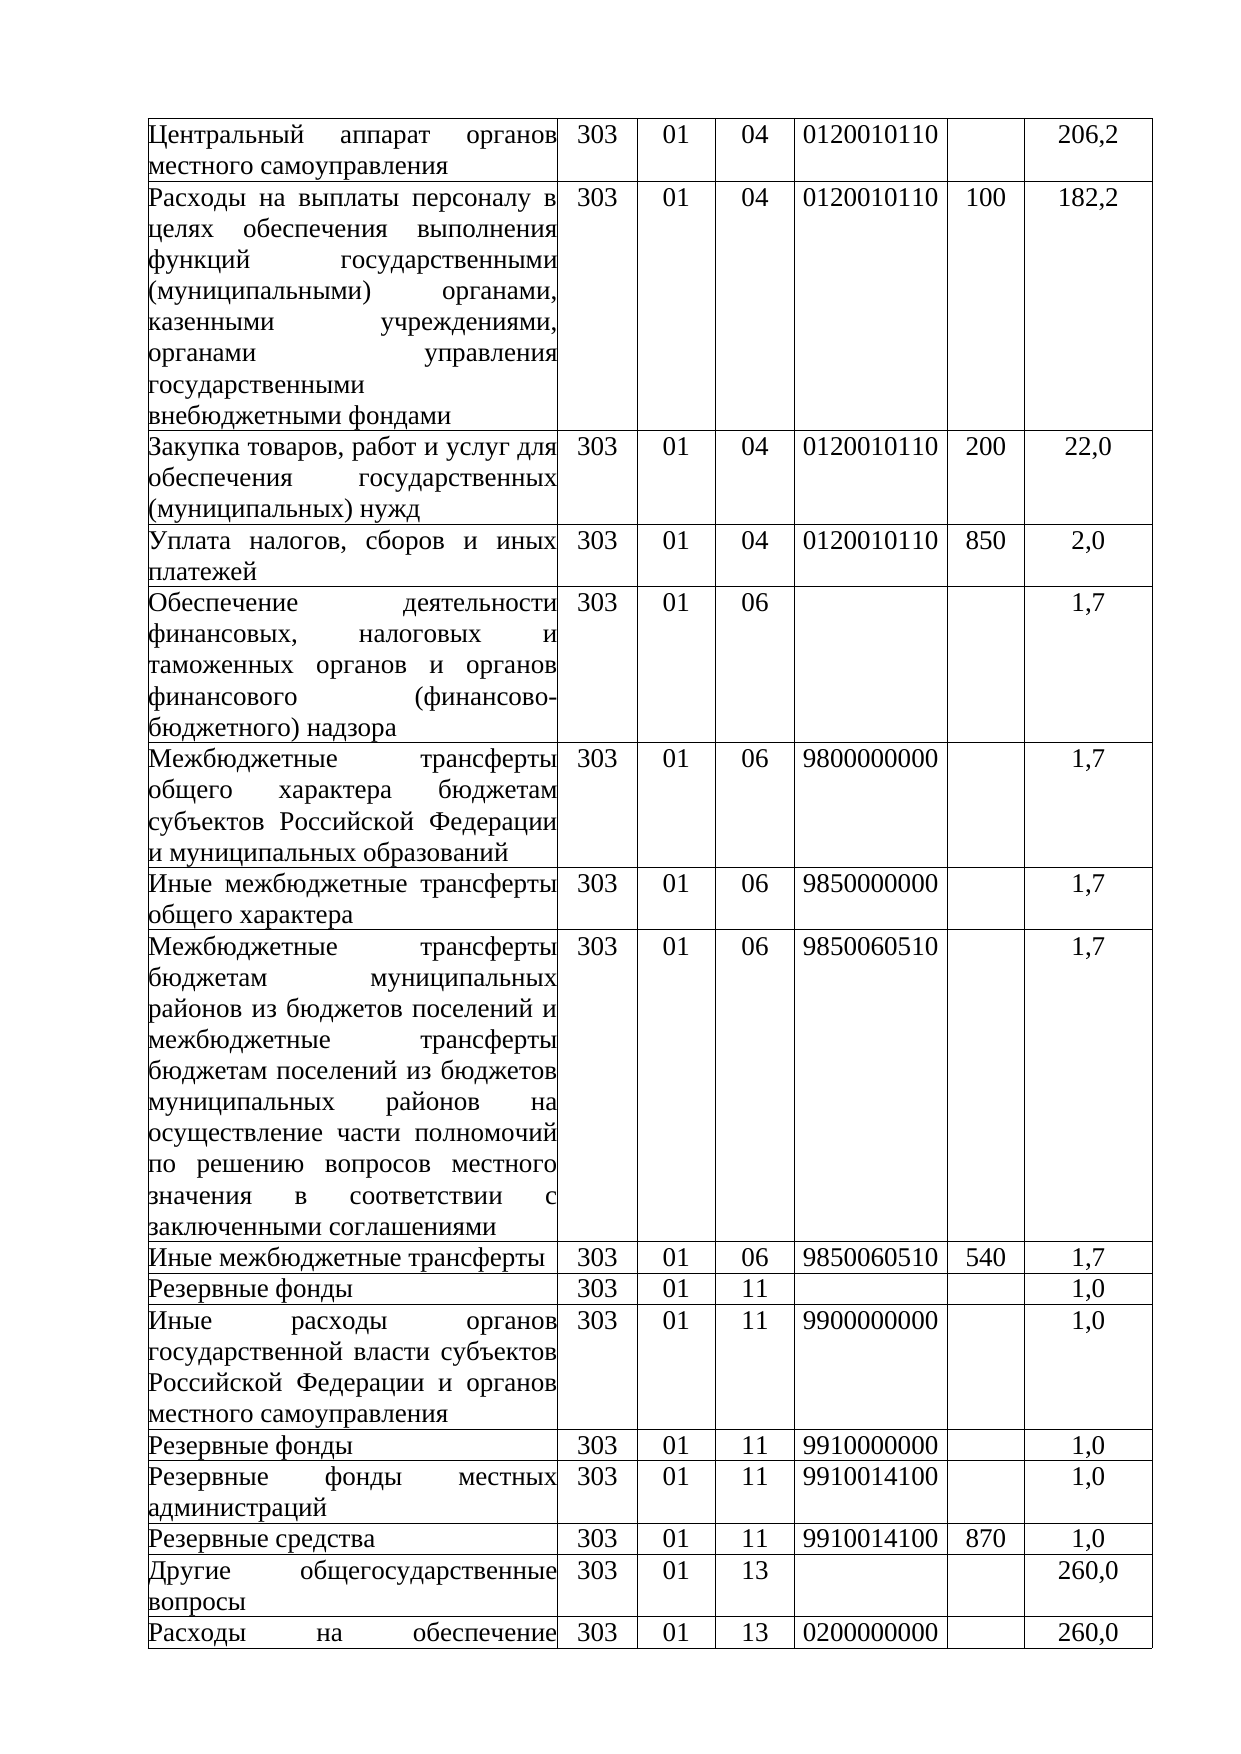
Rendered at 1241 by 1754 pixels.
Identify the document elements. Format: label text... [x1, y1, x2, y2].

table_cell 06 [716, 868, 794, 929]
table_cell Межбюджетные трансферты бюджетам муниципальных районов из бюджетов поселений и межбюджетные трансферты бюджетам поселений из бюджетов муниципальных районов на осуществление части полномочий по решению вопросов местного значения в соответствии с заключенными соглашениями [149, 930, 557, 1241]
table_cell 01 [638, 182, 715, 430]
table_cell 01 [638, 119, 715, 181]
table_cell 01 [638, 1524, 715, 1554]
table_cell 303 [558, 930, 637, 1241]
table_cell [948, 1430, 1024, 1460]
table_cell 303 [558, 525, 637, 586]
table_cell 1,0 [1025, 1430, 1152, 1460]
table_cell [948, 1274, 1024, 1304]
table_cell 0120010110 [795, 119, 947, 181]
table_cell 04 [716, 431, 794, 524]
table_cell [948, 743, 1024, 867]
table_cell 04 [716, 525, 794, 586]
table_cell 01 [638, 1555, 715, 1616]
table_cell 260,0 [1025, 1555, 1152, 1616]
table_cell 182,2 [1025, 182, 1152, 430]
table_cell 850 [948, 525, 1024, 586]
table_cell 01 [638, 868, 715, 929]
table_cell 0120010110 [795, 431, 947, 524]
table_cell 01 [638, 1242, 715, 1272]
table_cell 04 [716, 182, 794, 430]
table_cell 9850060510 [795, 930, 947, 1241]
table_cell 01 [638, 1305, 715, 1428]
table_cell 11 [716, 1274, 794, 1304]
table_cell 260,0 [1025, 1617, 1152, 1648]
table_cell 01 [638, 743, 715, 867]
table_cell 01 [638, 1461, 715, 1522]
table_cell 303 [558, 1242, 637, 1272]
table_cell 303 [558, 119, 637, 181]
table_cell 303 [558, 1430, 637, 1460]
table_cell 9850000000 [795, 868, 947, 929]
table_cell 11 [716, 1461, 794, 1522]
table_cell 06 [716, 743, 794, 867]
table_cell [795, 587, 947, 742]
table_cell Иные межбюджетные трансферты [149, 1242, 557, 1272]
table_cell 1,0 [1025, 1274, 1152, 1304]
table_cell Резервные средства [149, 1524, 557, 1554]
table_cell Иные межбюджетные трансферты общего характера [149, 868, 557, 929]
table_cell 1,7 [1025, 868, 1152, 929]
table_cell 9910014100 [795, 1524, 947, 1554]
table_cell 303 [558, 743, 637, 867]
table_cell [948, 119, 1024, 181]
table_cell 11 [716, 1305, 794, 1428]
table_cell Межбюджетные трансферты общего характера бюджетам субъектов Российской Федерации и муниципальных образований [149, 743, 557, 867]
table_cell [795, 1274, 947, 1304]
table_cell [948, 587, 1024, 742]
table_cell 01 [638, 1617, 715, 1648]
table_cell 303 [558, 1555, 637, 1616]
table_cell Резервные фонды местных администраций [149, 1461, 557, 1522]
table_cell 01 [638, 587, 715, 742]
table_cell Резервные фонды [149, 1274, 557, 1304]
table_cell 13 [716, 1555, 794, 1616]
table_cell 303 [558, 1617, 637, 1648]
table_cell 1,0 [1025, 1461, 1152, 1522]
table_cell 303 [558, 182, 637, 430]
table_cell 540 [948, 1242, 1024, 1272]
table_cell [948, 1461, 1024, 1522]
table_cell 870 [948, 1524, 1024, 1554]
table_cell 1,0 [1025, 1524, 1152, 1554]
table_cell 303 [558, 587, 637, 742]
table_cell 1,0 [1025, 1305, 1152, 1428]
table_cell [948, 1617, 1024, 1648]
table_cell 9800000000 [795, 743, 947, 867]
table_cell 9850060510 [795, 1242, 947, 1272]
table_cell 2,0 [1025, 525, 1152, 586]
table_cell 06 [716, 930, 794, 1241]
table_cell 01 [638, 431, 715, 524]
table_cell 9900000000 [795, 1305, 947, 1428]
table_cell Центральный аппарат органов местного самоуправления [149, 119, 557, 181]
table_cell Уплата налогов, сборов и иных платежей [149, 525, 557, 586]
table_cell [948, 1305, 1024, 1428]
table_cell 0120010110 [795, 182, 947, 430]
table_cell Закупка товаров, работ и услуг для обеспечения государственных (муниципальных) нужд [149, 431, 557, 524]
table_cell 303 [558, 1461, 637, 1522]
table_cell 0200000000 [795, 1617, 947, 1648]
table_cell 303 [558, 868, 637, 929]
table_cell Расходы на выплаты персоналу в целях обеспечения выполнения функций государственными (муниципальными) органами, казенными учреждениями, органами управления государственными внебюджетными фондами [149, 182, 557, 430]
table_cell 01 [638, 930, 715, 1241]
table_cell 0120010110 [795, 525, 947, 586]
table_cell [948, 868, 1024, 929]
table_cell 01 [638, 1274, 715, 1304]
table_cell 1,7 [1025, 587, 1152, 742]
table_cell 206,2 [1025, 119, 1152, 181]
table_cell Обеспечение деятельности финансовых, налоговых и таможенных органов и органов финансового (финансово-бюджетного) надзора [149, 587, 557, 742]
table_cell 06 [716, 1242, 794, 1272]
table_cell 9910014100 [795, 1461, 947, 1522]
table_cell 1,7 [1025, 1242, 1152, 1272]
table_cell [795, 1555, 947, 1616]
table_cell 01 [638, 1430, 715, 1460]
table_cell 11 [716, 1430, 794, 1460]
table_cell 1,7 [1025, 743, 1152, 867]
table_cell Иные расходы органов государственной власти субъектов Российской Федерации и органов местного самоуправления [149, 1305, 557, 1428]
table_cell 13 [716, 1617, 794, 1648]
table_cell Резервные фонды [149, 1430, 557, 1460]
table_cell 9910000000 [795, 1430, 947, 1460]
table_cell 303 [558, 1274, 637, 1304]
table_cell 303 [558, 1524, 637, 1554]
table_cell Другие общегосударственные вопросы [149, 1555, 557, 1616]
table_cell 06 [716, 587, 794, 742]
table_cell 100 [948, 182, 1024, 430]
table_cell 303 [558, 1305, 637, 1428]
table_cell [149, 1617, 557, 1648]
table_cell 01 [638, 525, 715, 586]
table_cell [948, 930, 1024, 1241]
table_cell 303 [558, 431, 637, 524]
table_cell 11 [716, 1524, 794, 1554]
table_cell [948, 1555, 1024, 1616]
table_cell 22,0 [1025, 431, 1152, 524]
table_cell 1,7 [1025, 930, 1152, 1241]
table_cell 200 [948, 431, 1024, 524]
table_cell 04 [716, 119, 794, 181]
